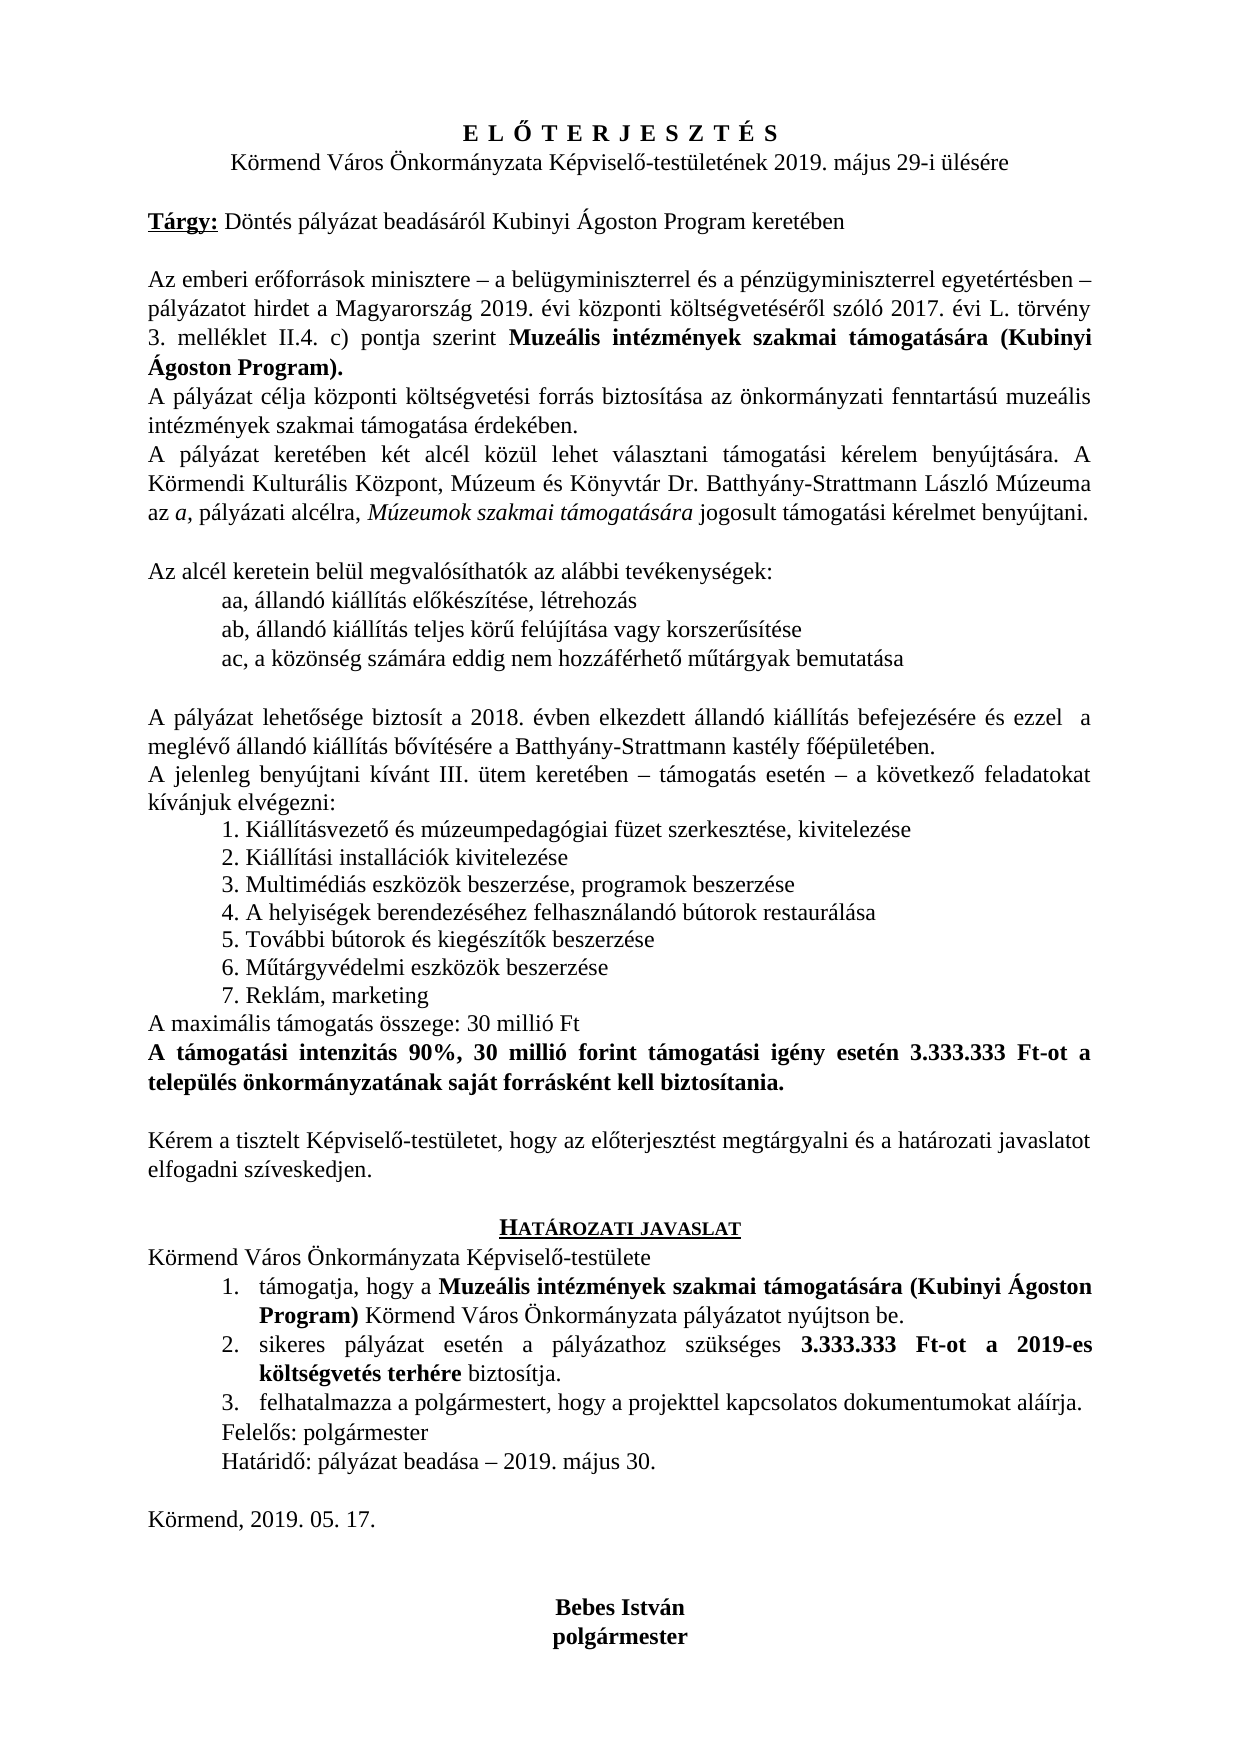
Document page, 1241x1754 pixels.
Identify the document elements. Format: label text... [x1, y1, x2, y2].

text Bebes István [148, 1592, 1093, 1621]
list támogatja, hogy a Muzeális intézmények szakmai támogatására (Kubinyi Ágoston Program) Körmend Város Önkormányzata pályázatot nyújtson be. [221, 1271, 1093, 1329]
text A pályázat célja központi költségvetési forrás biztosítása az önkormányzati fenntartású muzeális intézmények szakmai támogatása érdekében. [148, 381, 1093, 439]
text ELŐTERJESZTÉS [148, 118, 1093, 147]
list sikeres pályázat esetén a pályázathoz szükséges 3.333.333 Ft-ot a 2019-es költségvetés terhére biztosítja. [221, 1329, 1093, 1387]
text polgármester [148, 1621, 1093, 1650]
text Körmend, 2019. 05. 17. [148, 1504, 1093, 1533]
text A pályázat lehetősége biztosít a 2018. évben elkezdett állandó kiállítás befejezésére és ezzel a meglévő állandó kiállítás bővítésére a Batthyány-Strattmann kastély főépületében. [148, 702, 1093, 760]
text 4. A helyiségek berendezéséhez felhasználandó bútorok restaurálása [221, 898, 1093, 926]
text Körmend Város Önkormányzata Képviselő-testületének 2019. május 29-i ülésére [148, 147, 1093, 177]
text A maximális támogatás összege: 30 millió Ft [148, 1008, 1093, 1037]
list felhatalmazza a polgármestert, hogy a projekttel kapcsolatos dokumentumokat aláírja. [221, 1387, 1093, 1417]
text 3. Multimédiás eszközök beszerzése, programok beszerzése [221, 870, 1093, 898]
text Az alcél keretein belül megvalósíthatók az alábbi tevékenységek: [148, 556, 1093, 585]
text Az emberi erőforrások minisztere – a belügyminiszterrel és a pénzügyminiszterrel egyetértésben – pályázatot hirdet a Magyarország 2019. évi központi költségvetéséről szóló 2017. évi L. törvény 3. melléklet II.4. c) pontja szerint Muzeális intézmények szakmai támogatására (Kubinyi Ágoston Program). [148, 264, 1093, 381]
text 1. Kiállításvezető és múzeumpedagógiai füzet szerkesztése, kivitelezése [221, 815, 1093, 843]
text aa, állandó kiállítás előkészítése, létrehozás [221, 585, 1093, 614]
text A támogatási intenzitás 90%, 30 millió forint támogatási igény esetén 3.333.333 Ft-ot a település önkormányzatának saját forrásként kell biztosítania. [148, 1037, 1093, 1096]
text 6. Műtárgyvédelmi eszközök beszerzése [221, 953, 1093, 981]
text Határidő: pályázat beadása – 2019. május 30. [221, 1446, 1093, 1475]
text 5. További bútorok és kiegészítők beszerzése [221, 926, 1093, 953]
text Határozati javaslat [148, 1212, 1093, 1242]
text 2. Kiállítási installációk kivitelezése [221, 843, 1093, 870]
text ab, állandó kiállítás teljes körű felújítása vagy korszerűsítése [221, 614, 1093, 643]
text Kérem a tisztelt Képviselő-testületet, hogy az előterjesztést megtárgyalni és a határozati javaslatot elfogadni szíveskedjen. [148, 1125, 1093, 1183]
text Körmend Város Önkormányzata Képviselő-testülete [148, 1242, 1093, 1271]
text ac, a közönség számára eddig nem hozzáférhető műtárgyak bemutatása [221, 643, 1093, 672]
text A pályázat keretében két alcél közül lehet választani támogatási kérelem benyújtására. A Körmendi Kulturális Központ, Múzeum és Könyvtár Dr. Batthyány-Strattmann László Múzeuma az a, pályázati alcélra, Múzeumok szakmai támogatására jogosult támogatási kérelmet benyújtani. [148, 439, 1093, 527]
text Tárgy: Döntés pályázat beadásáról Kubinyi Ágoston Program keretében [148, 206, 1093, 235]
text A jelenleg benyújtani kívánt III. ütem keretében – támogatás esetén – a következő feladatokat kívánjuk elvégezni: [148, 760, 1093, 815]
text Felelős: polgármester [221, 1417, 1093, 1446]
text 7. Reklám, marketing [221, 981, 1093, 1008]
